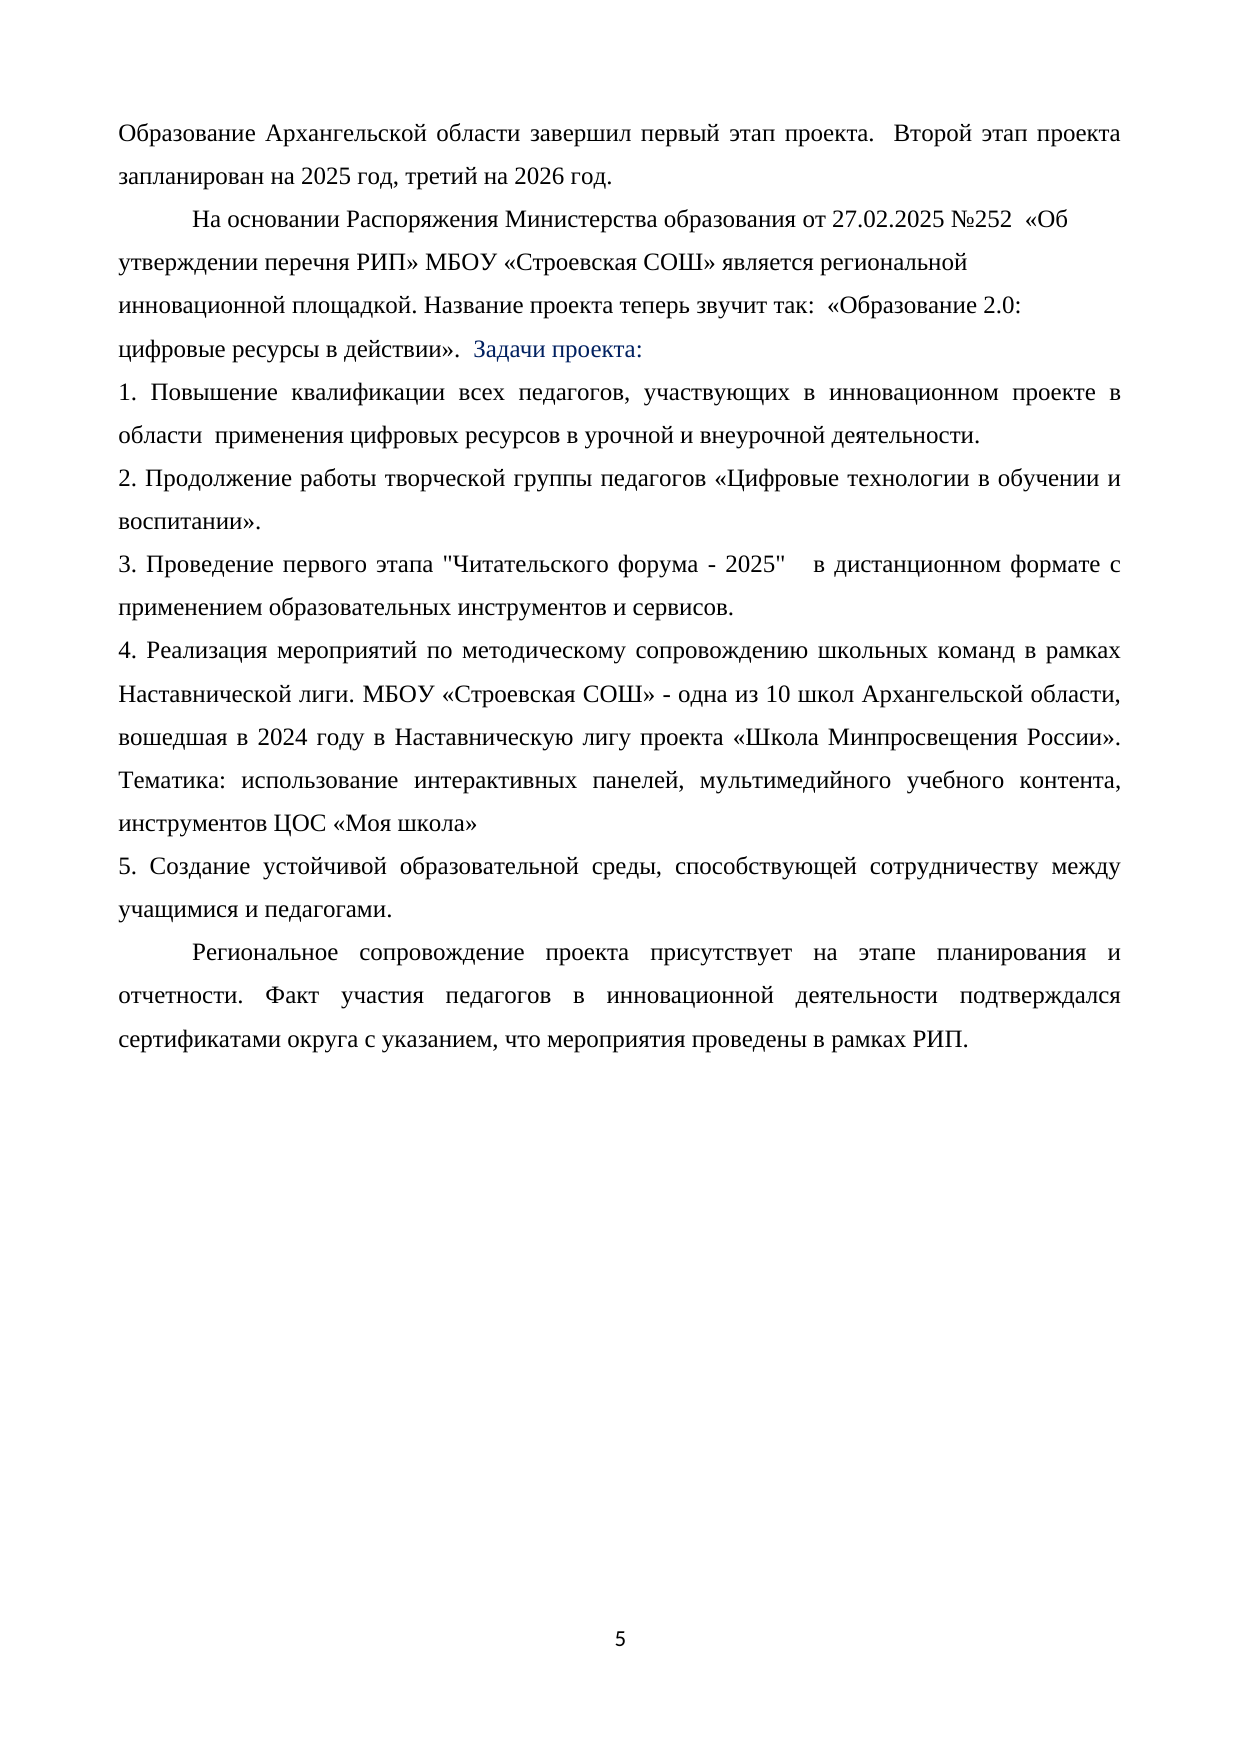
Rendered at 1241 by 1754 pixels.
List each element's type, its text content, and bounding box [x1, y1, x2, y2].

text 4. Реализация мероприятий по методическому сопровождению школьных команд в рамках Наставнической лиги. МБОУ «Строевская СОШ» - одна из 10 школ Архангельской области, вошедшая в 2024 году в Наставническую лигу проекта «Школа Минпросвещения России». Тематика: использование интерактивных панелей, мультимедийного учебного контента, инструментов ЦОС «Моя школа» [118, 664, 1122, 837]
text 1. Повышение квалификации всех педагогов, участвующих в инновационном проекте в области применения цифровых ресурсов в урочной и внеурочной деятельности. [118, 406, 1122, 449]
text Региональное сопровождение проекта присутствует на этапе планирования и отчетности. Факт участия педагогов в инновационной деятельности подтверждался сертификатами округа с указанием, что мероприятия проведены в рамках РИП. [118, 937, 1122, 981]
text На основании Распоряжения Министерства образования от 27.02.2025 №252 «Об утверждении перечня РИП» МБОУ «Строевская СОШ» является региональной инновационной площадкой. Название проекта теперь звучит так: «Образование 2.0: цифровые ресурсы в действии». Задачи проекта: [118, 204, 1122, 362]
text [118, 118, 1122, 190]
text 3. Проведение первого этапа "Читательского форума - 2025" в дистанционном формате с применением образовательных инструментов и сервисов. [118, 578, 1122, 621]
text 2. Продолжение работы творческой группы педагогов «Цифровые технологии в обучении и воспитании». [118, 492, 1122, 535]
text Региональное сопровождение проекта присутствует на этапе планирования и отчетности. Факт участия педагогов в инновационной деятельности подтверждался сертификатами округа с указанием, что мероприятия проведены в рамках РИП. [118, 1009, 1122, 1052]
text 5. Создание устойчивой образовательной среды, способствующей сотрудничеству между учащимися и педагогами. [118, 880, 1122, 923]
